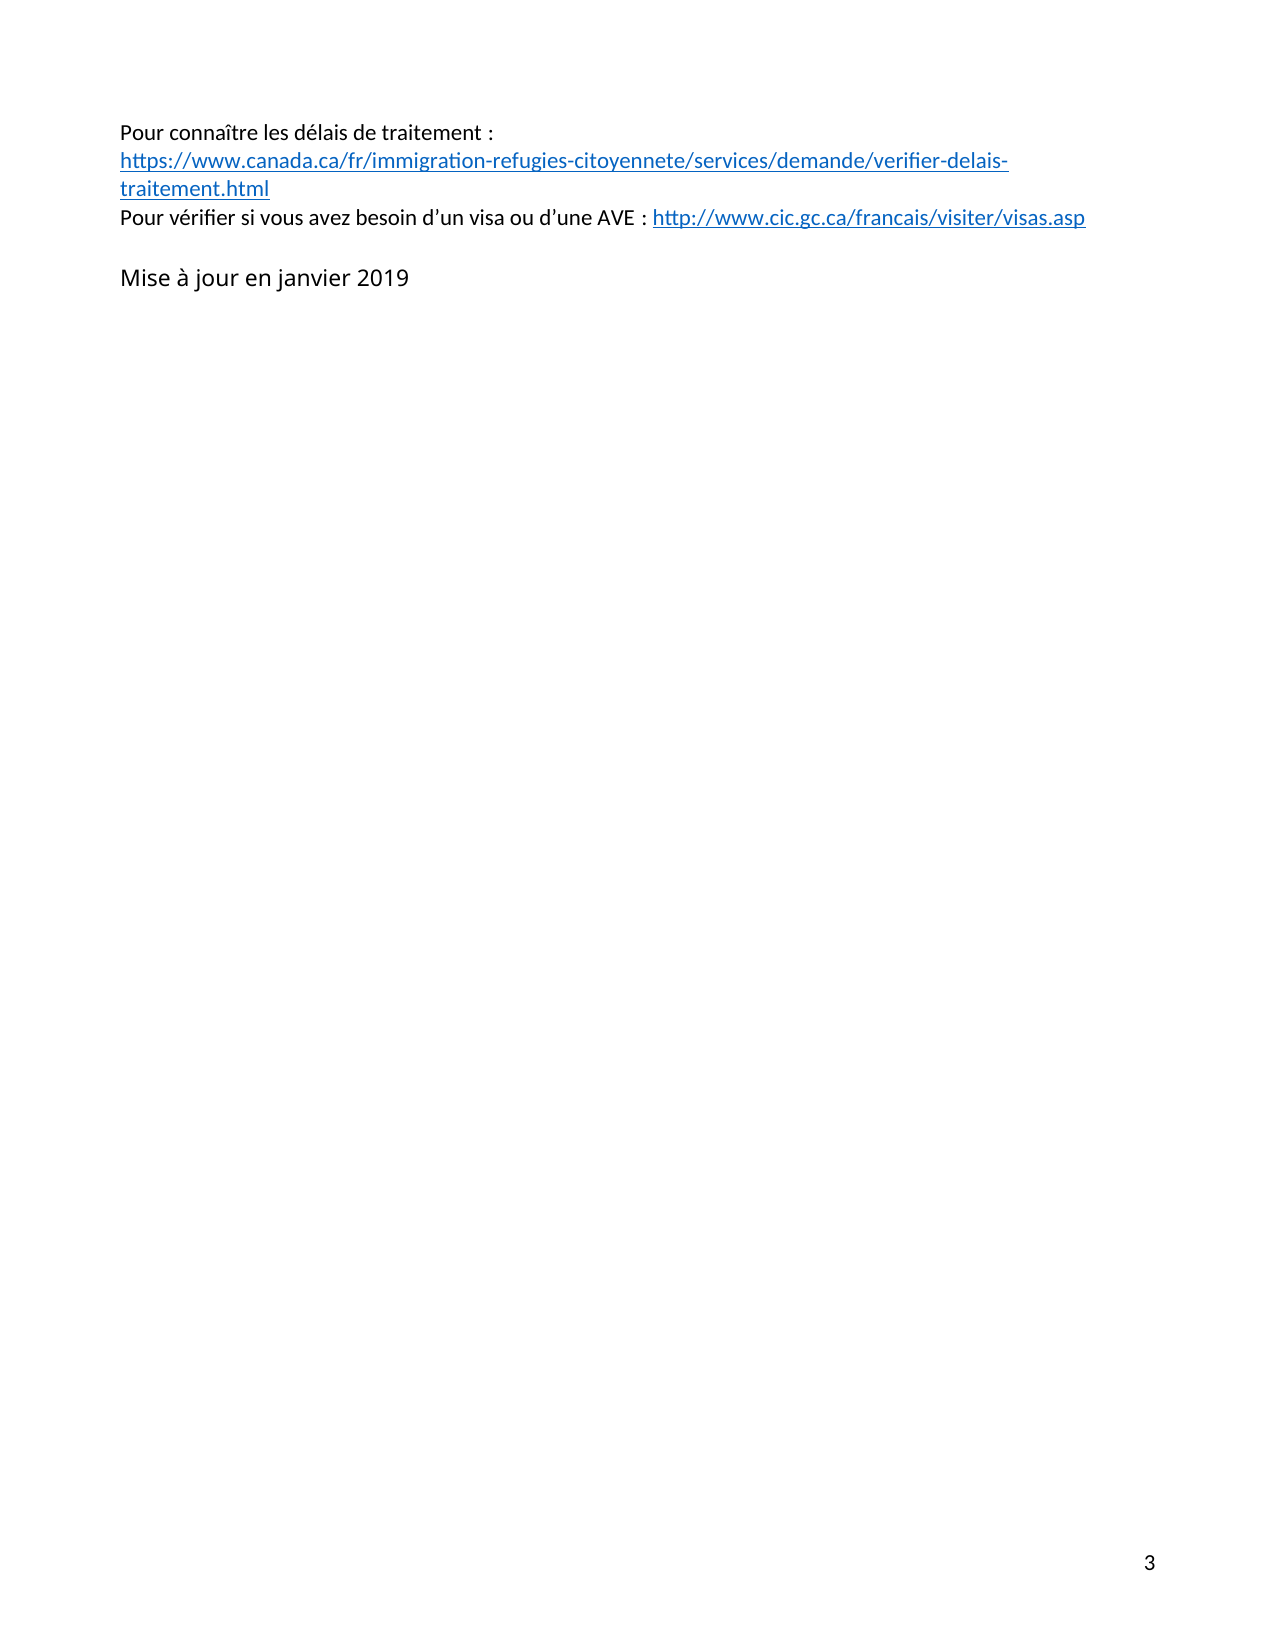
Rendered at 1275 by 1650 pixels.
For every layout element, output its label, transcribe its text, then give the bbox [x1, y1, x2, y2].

text Mise à jour en janvier 2019 [120, 262, 1155, 293]
text Pour connaître les délais de traitement : https://www.canada.ca/fr/immigration-refugies-citoyennete/services/demande/verifier-delais-traitement.html [120, 118, 1155, 203]
text Pour vérifier si vous avez besoin d’un visa ou d’une AVE : http://www.cic.gc.ca/francais/visiter/visas.asp [120, 203, 1155, 231]
